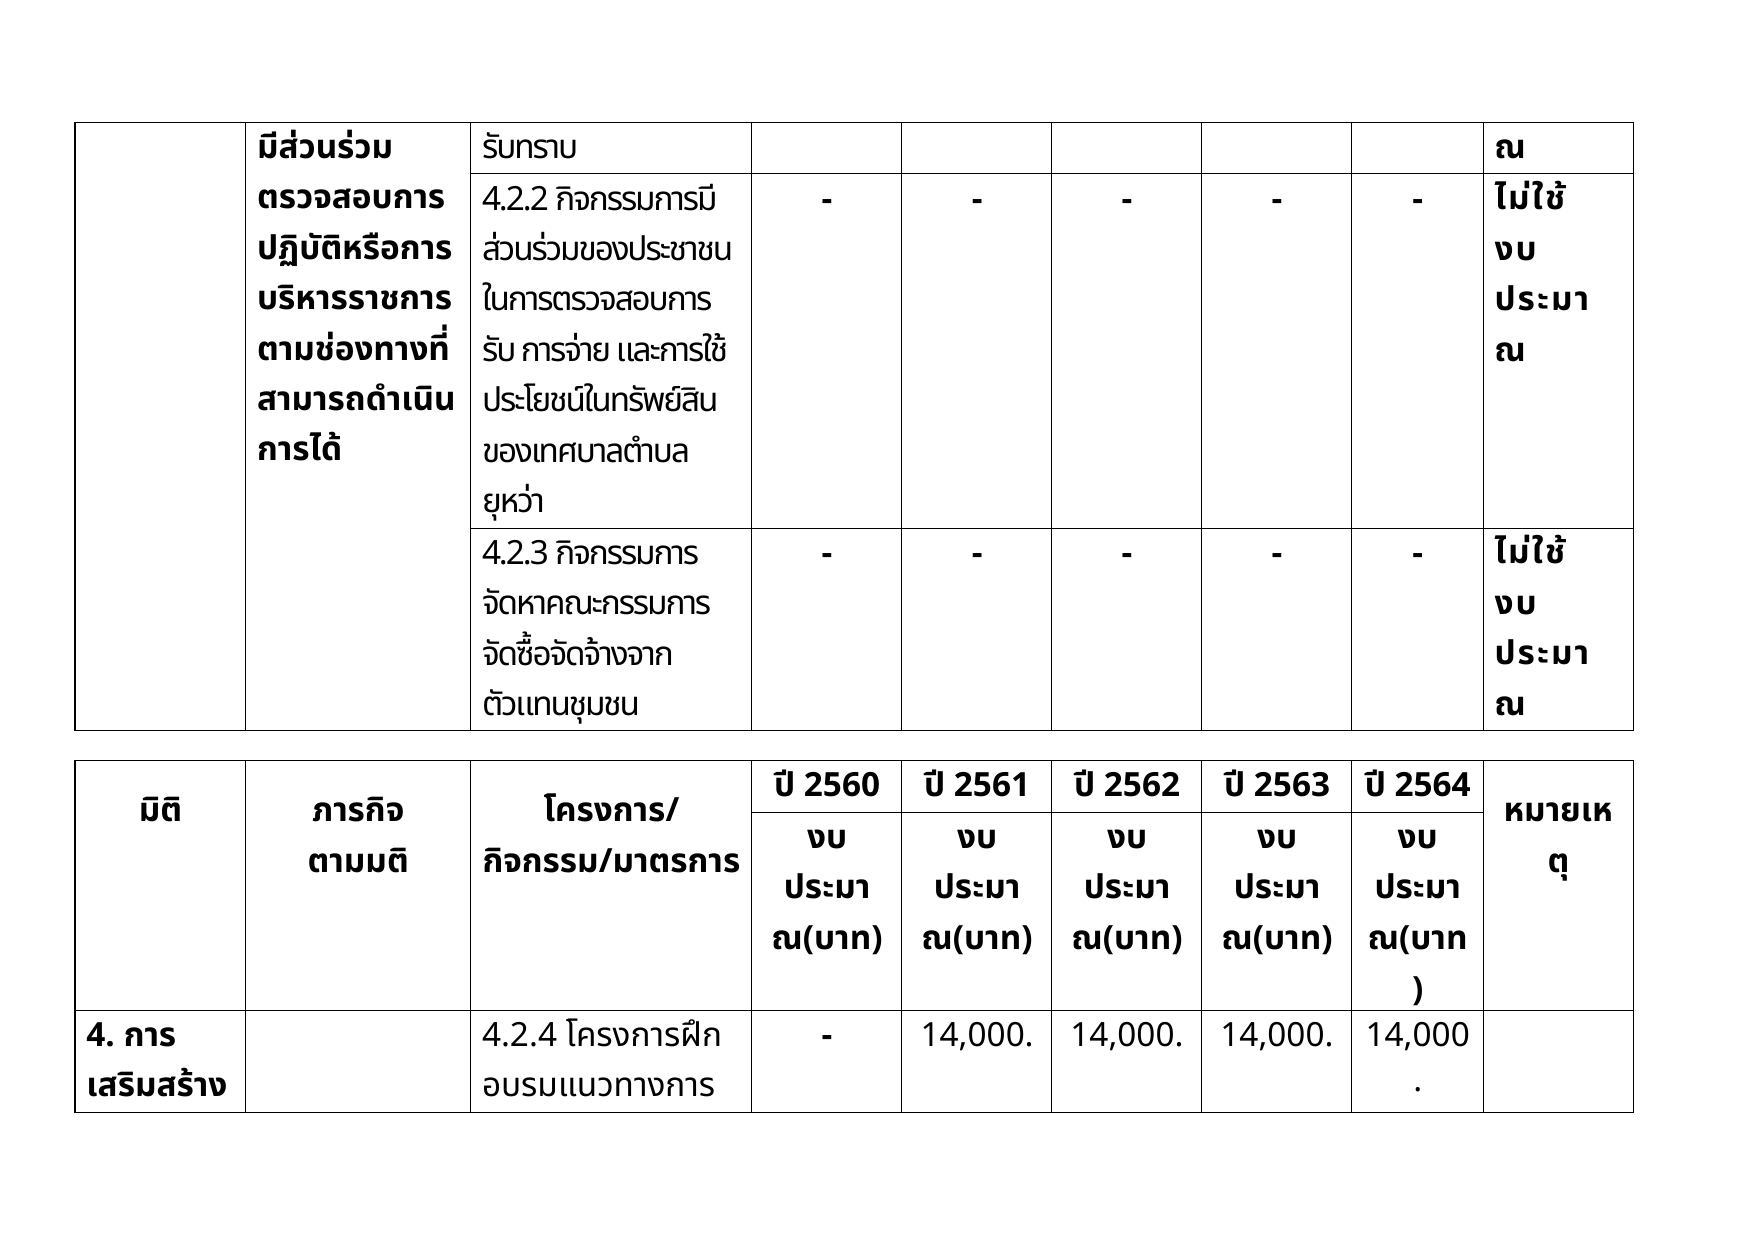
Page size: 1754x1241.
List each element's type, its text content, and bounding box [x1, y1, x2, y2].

table_cell - [752, 123, 901, 173]
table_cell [76, 1011, 245, 1112]
table_cell [246, 1011, 470, 1112]
table_cell - [752, 1011, 901, 1112]
table_cell - [902, 529, 1051, 730]
table_cell - [1202, 529, 1351, 730]
table_cell ไม่ใช้ งบประมาณ [1484, 529, 1633, 730]
table_cell งบประมาณ(บาท) [1052, 813, 1201, 1010]
table_header ปี 2564 [1352, 761, 1483, 812]
table_header ปี 2562 [1052, 761, 1201, 812]
table_cell - [1202, 174, 1351, 527]
table_cell 4.2.2 กิจกรรมการมีส่วนร่วมของประชาชนในการตรวจสอบการรับ การจ่าย และการใช้ประโยชน์ในทรัพย์สินของเทศบาลตำบล ยุหว่า [471, 174, 751, 527]
table_cell 14,000. [1352, 1011, 1483, 1112]
table_header ปี 2561 [902, 761, 1051, 812]
table_cell - [1352, 123, 1483, 173]
table_cell - [902, 174, 1051, 527]
table_cell งบประมาณ(บาท) [752, 813, 901, 1010]
table_header ภารกิจ ตามมติ [246, 761, 470, 1010]
table_header ปี 2563 [1202, 761, 1351, 812]
table_header โครงการ/กิจกรรม/มาตรการ [471, 761, 751, 1010]
table_header มิติ [76, 761, 245, 1010]
table_cell - [752, 529, 901, 730]
table_cell 14,000. [902, 1011, 1051, 1112]
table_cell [471, 1011, 751, 1112]
table_cell ไม่ใช้ งบประมาณ [1484, 174, 1633, 527]
table_cell งบประมาณ(บาท) [902, 813, 1051, 1010]
table_cell 14,000. [1202, 1011, 1351, 1112]
table_header ปี 2560 [752, 761, 901, 812]
table_header หมายเหตุ [1484, 761, 1633, 1010]
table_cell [246, 123, 470, 730]
table_cell - [752, 174, 901, 527]
table_cell - [1202, 123, 1351, 173]
table_cell งบประมาณ(บาท) [1352, 813, 1483, 1010]
table_cell - [1352, 174, 1483, 527]
table_cell - [1352, 529, 1483, 730]
table_cell - [1052, 529, 1201, 730]
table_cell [471, 123, 751, 173]
table_cell 4.2.3 กิจกรรมการจัดหาคณะกรรมการจัดซื้อจัดจ้างจากตัวแทนชุมชน [471, 529, 751, 730]
table_cell 14,000. [1052, 1011, 1201, 1112]
table_cell งบประมาณ(บาท) [1202, 813, 1351, 1010]
table_cell - [1052, 123, 1201, 173]
table_cell - [902, 123, 1051, 173]
table_cell - [1052, 174, 1201, 527]
table_cell ไม่ใช้ งบประมาณ [1484, 123, 1633, 173]
table_cell [1484, 1011, 1633, 1112]
